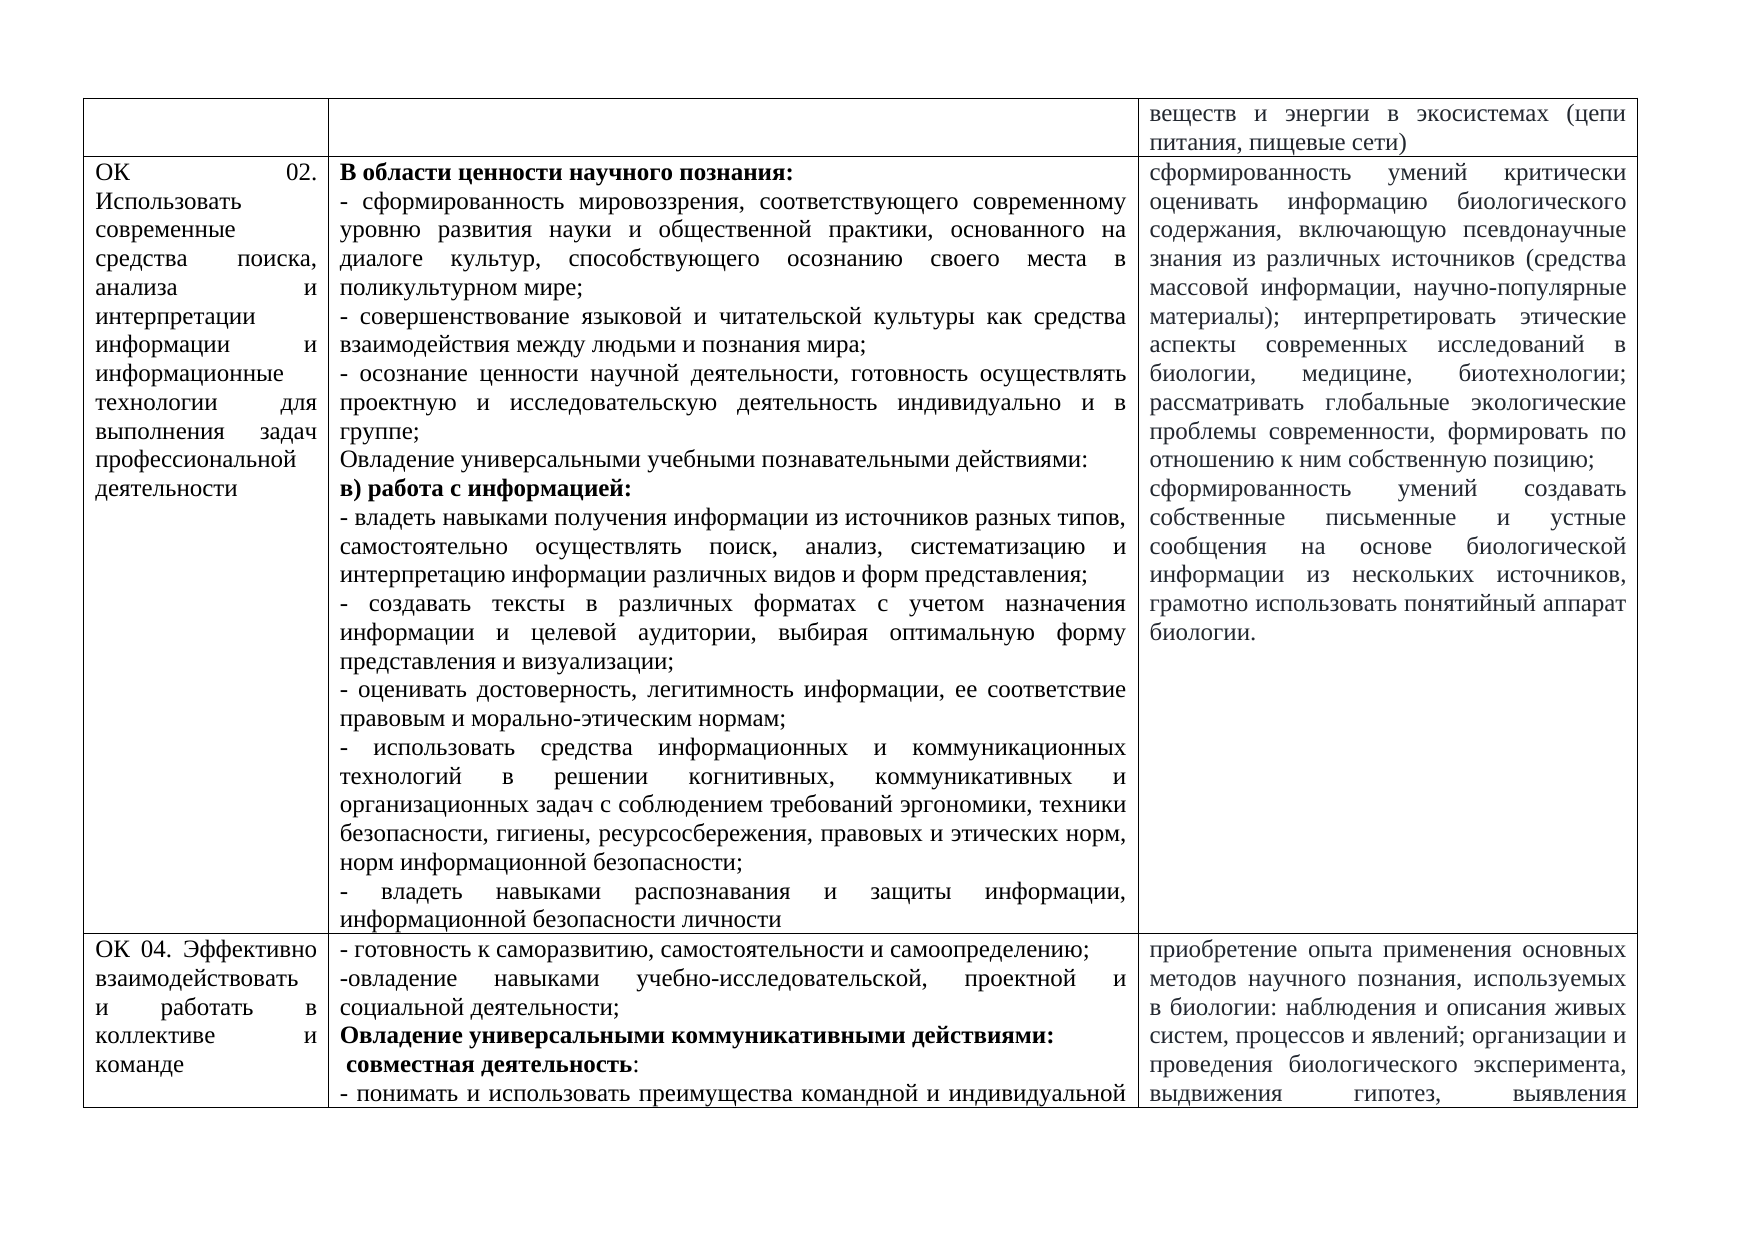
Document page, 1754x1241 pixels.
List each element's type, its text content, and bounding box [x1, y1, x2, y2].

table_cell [84, 99, 328, 156]
table_cell В области ценности научного познания: - сформированность мировоззрения, соответствующего современному уровню развития науки и общественной практики, основанного на диалоге культур, способствующего осознанию своего места в поликультурном мире; - совершенствование языковой и читательской культуры как средства взаимодействия между людьми и познания мира; - осознание ценности научной деятельности, готовность осуществлять проектную и исследовательскую деятельность индивидуально и в группе; Овладение универсальными учебными познавательными действиями: в) работа с информацией: - владеть навыками получения информации из источников разных типов, самостоятельно осуществлять поиск, анализ, систематизацию и интерпретацию информации различных видов и форм представления; - создавать тексты в различных форматах с учетом назначения информации и целевой аудитории, выбирая оптимальную форму представления и визуализации; - оценивать достоверность, легитимность информации, ее соответствие правовым и морально-этическим нормам; - использовать средства информационных и коммуникационных технологий в решении когнитивных, коммуникативных и организационных задач с соблюдением требований эргономики, техники безопасности, гигиены, ресурсосбережения, правовых и этических норм, норм информационной безопасности; - владеть навыками распознавания и защиты информации, информационной безопасности личности [329, 157, 1138, 933]
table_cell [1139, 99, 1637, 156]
table_cell сформированность умений критически оценивать информацию биологического содержания, включающую псевдонаучные знания из различных источников (средства массовой информации, научно-популярные материалы); интерпретировать этические аспекты современных исследований в биологии, медицине, биотехнологии; рассматривать глобальные экологические проблемы современности, формировать по отношению к ним собственную позицию; сформированность умений создавать собственные письменные и устные сообщения на основе биологической информации из нескольких источников, грамотно использовать понятийный аппарат биологии. [1139, 157, 1637, 933]
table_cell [1139, 934, 1637, 1107]
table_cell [329, 934, 1138, 1107]
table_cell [329, 99, 1138, 156]
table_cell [84, 934, 328, 1107]
table_cell ОК 02. Использовать современные средства поиска, анализа и интерпретации информации и информационные технологии для выполнения задач профессиональной деятельности [84, 157, 328, 933]
